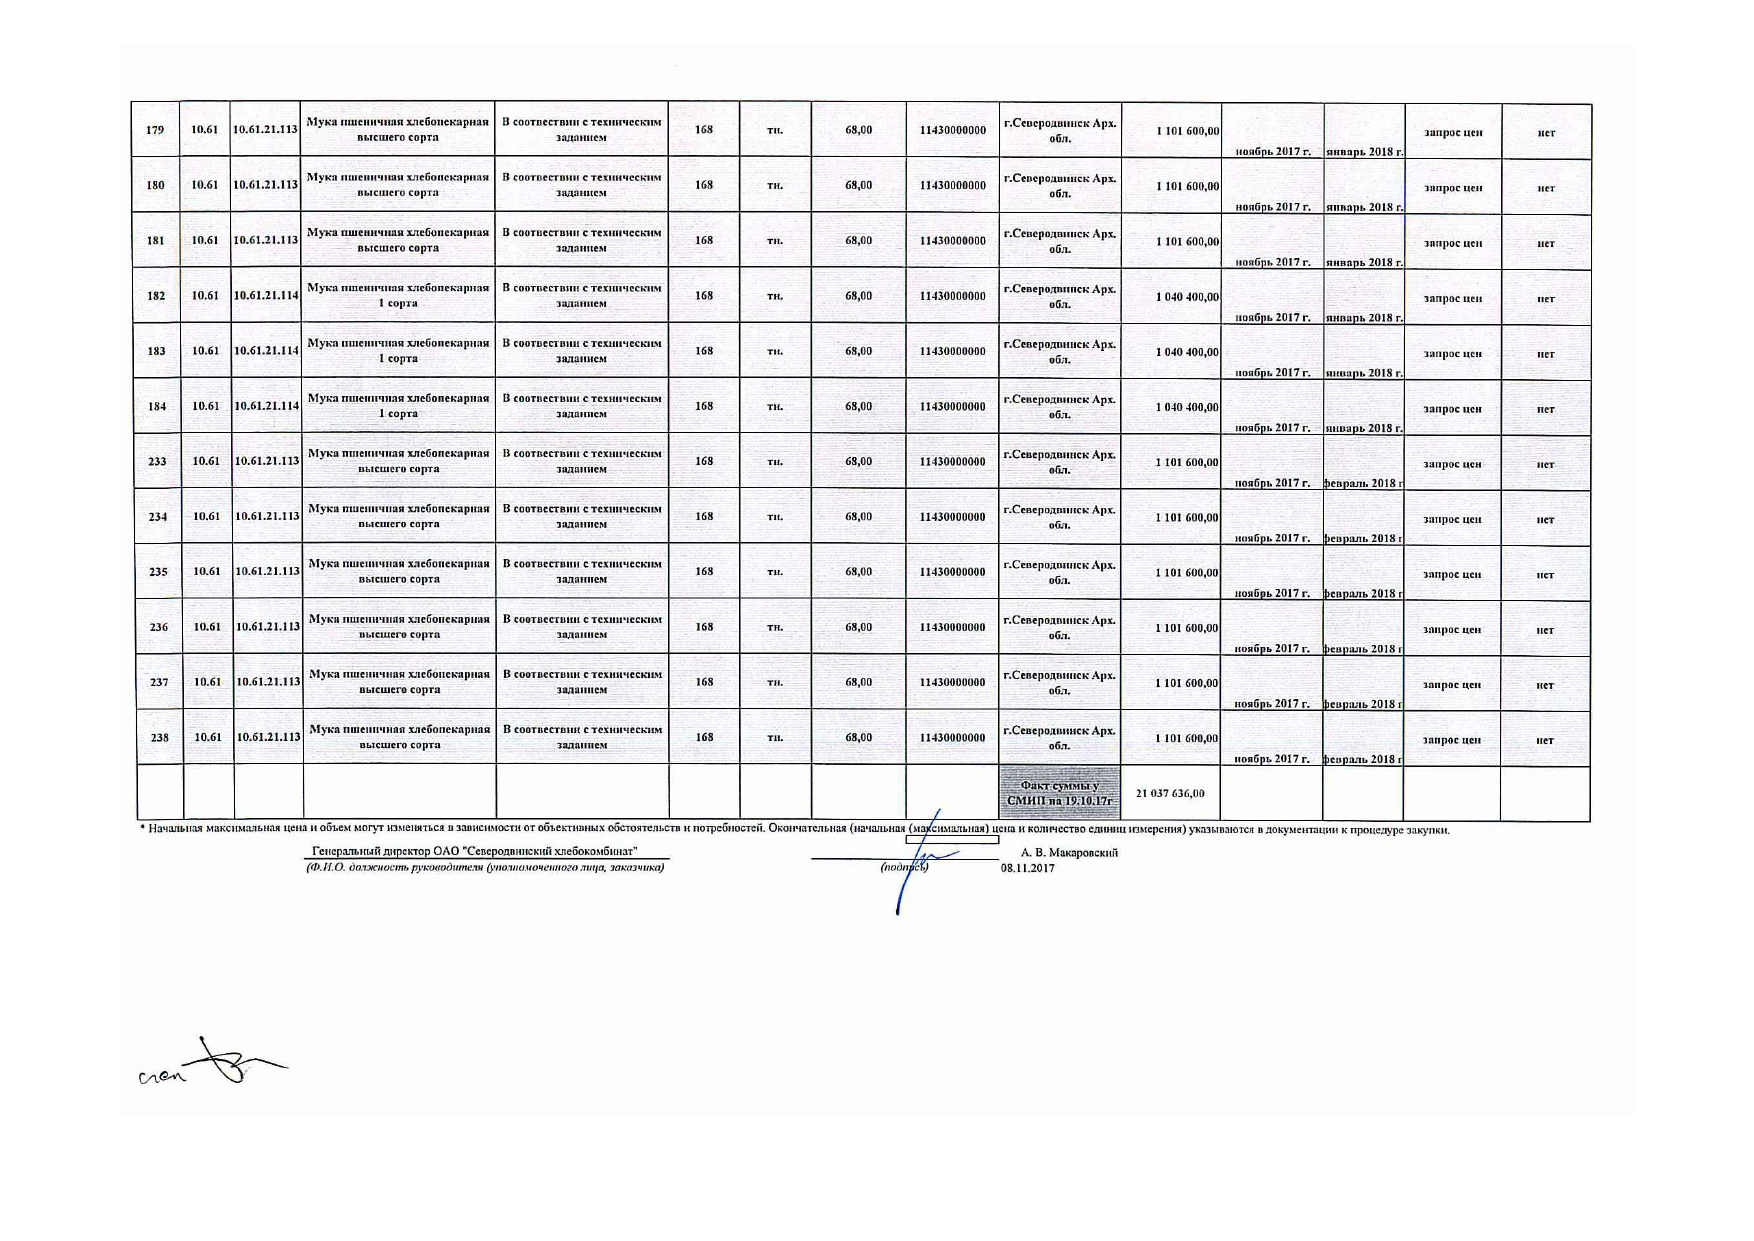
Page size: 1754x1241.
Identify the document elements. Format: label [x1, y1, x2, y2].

picture [118, 44, 1636, 1117]
